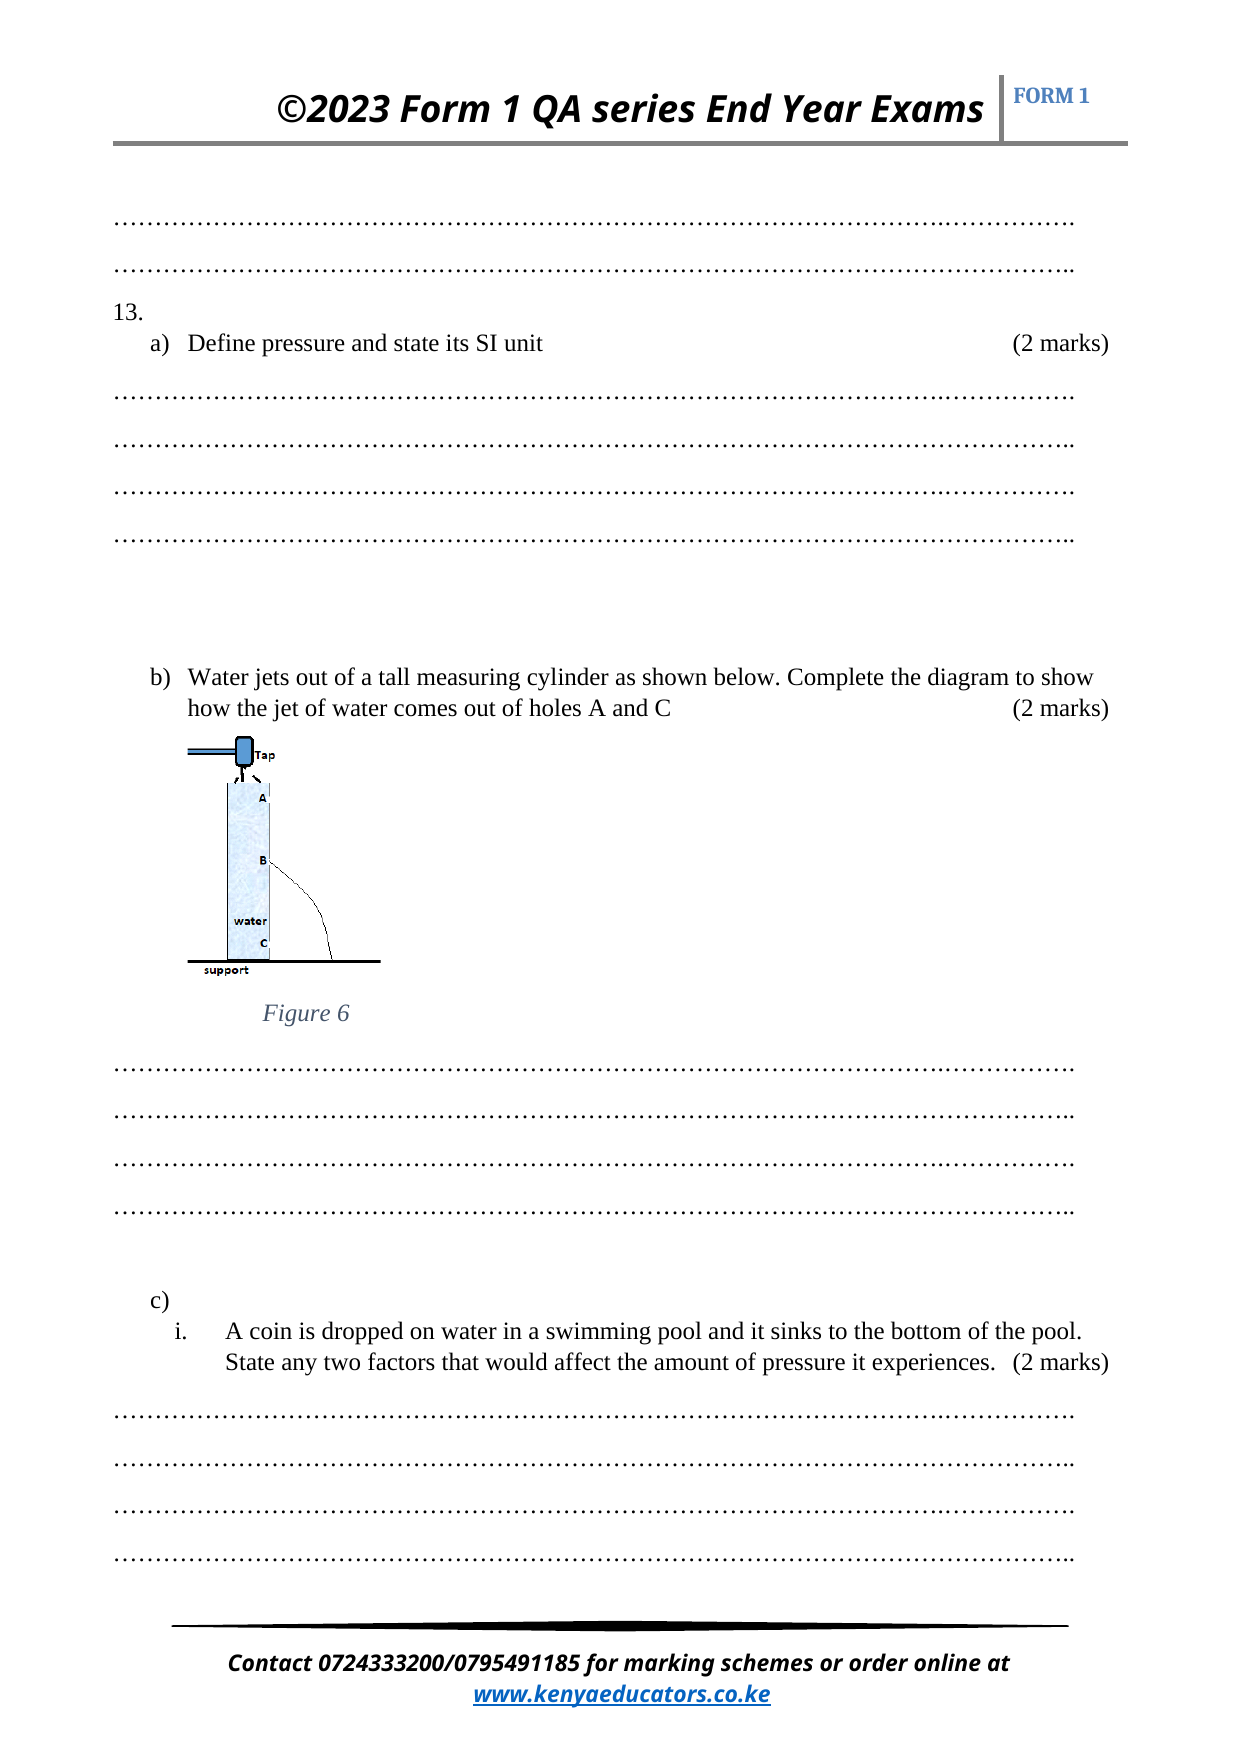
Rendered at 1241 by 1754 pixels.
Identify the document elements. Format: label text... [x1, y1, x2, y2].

text ……………………………………………………………………………………….……………. [112, 1048, 1128, 1076]
text ……………………………………………………………………………………….……………. [112, 1143, 1128, 1172]
picture [187, 724, 381, 980]
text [112, 202, 1128, 231]
text …………………………………………………………………………………………………….. [112, 1443, 1128, 1472]
text ……………………………………………………………………………………….……………. [112, 471, 1128, 500]
text ……………………………………………………………………………………….……………. [112, 1491, 1128, 1519]
list Define pressure and state its SI unit (2 marks) [150, 328, 1128, 357]
text Figure 6 [262, 998, 1128, 1027]
list Water jets out of a tall measuring cylinder as shown below. Complete the diagram to show how the jet of water comes out of holes A and C (2 marks) [150, 662, 1128, 722]
text …………………………………………………………………………………………………….. [112, 1538, 1128, 1567]
text ……………………………………………………………………………………….……………. [112, 1395, 1128, 1424]
text …………………………………………………………………………………………………….. [112, 1191, 1128, 1219]
text …………………………………………………………………………………………………….. [112, 1095, 1128, 1124]
text …………………………………………………………………………………………………….. [112, 519, 1128, 548]
list A coin is dropped on water in a swimming pool and it sinks to the bottom of the pool. State any two factors that would affect the amount of pressure it experiences. (2 marks) [187, 1316, 1128, 1376]
text …………………………………………………………………………………………………….. [112, 424, 1128, 452]
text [112, 376, 1128, 405]
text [112, 249, 1128, 278]
